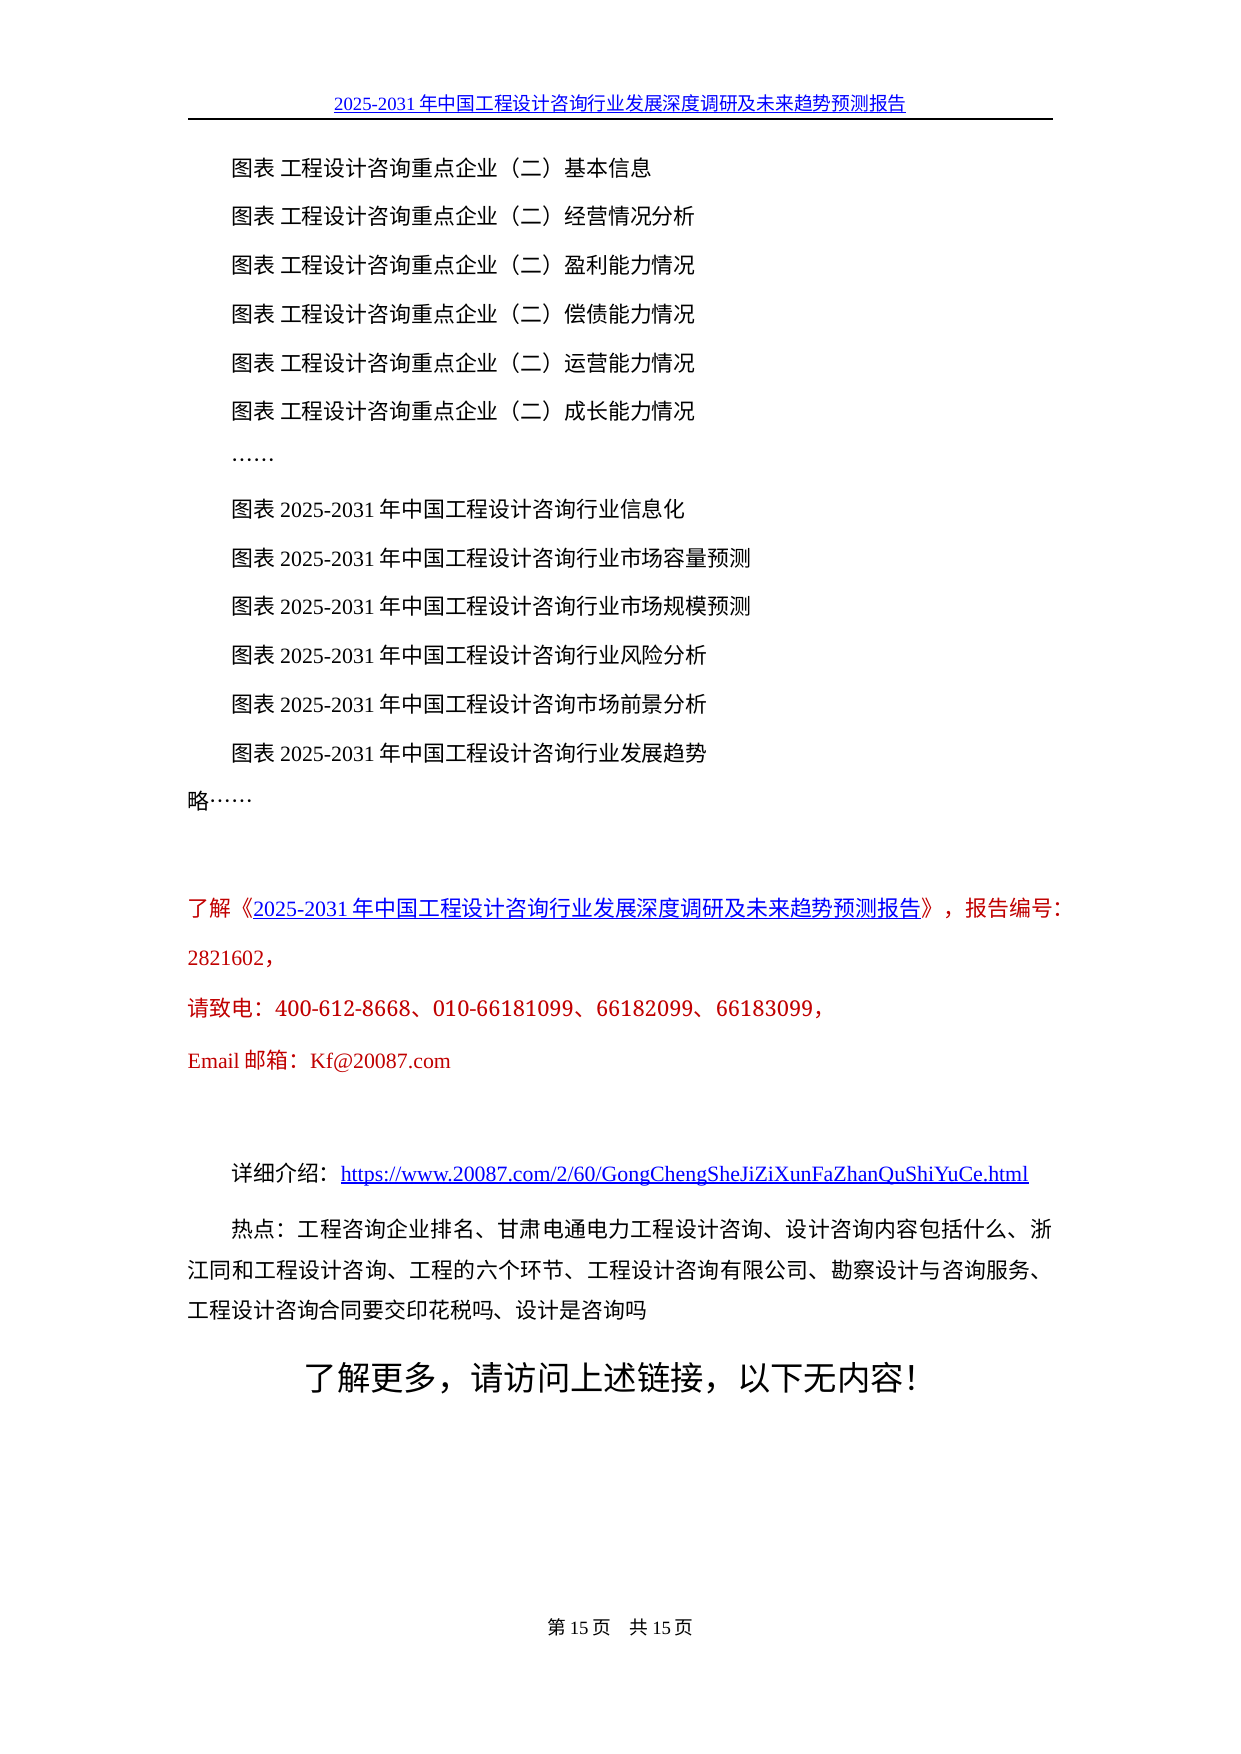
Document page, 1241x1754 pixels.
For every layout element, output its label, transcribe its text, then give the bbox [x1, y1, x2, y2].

text 热点：工程咨询企业排名、甘肃电通电力工程设计咨询、设计咨询内容包括什么、浙江同和工程设计咨询、工程的六个环节、工程设计咨询有限公司、勘察设计与咨询服务、工程设计咨询合同要交印花税吗、设计是咨询吗 [187, 1212, 1053, 1326]
text Email邮箱：Kf@20087.com [187, 1042, 1053, 1075]
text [187, 150, 1053, 816]
text 了解《2025-2031年中国工程设计咨询行业发展深度调研及未来趋势预测报告》，报告编号：2821602， [187, 890, 1053, 972]
text 详细介绍：https://www.20087.com/2/60/GongChengSheJiZiXunFaZhanQuShiYuCe.html [187, 1155, 1053, 1188]
title 了解更多，请访问上述链接，以下无内容！ [187, 1343, 1053, 1408]
text 请致电：400-612-8668、010-66181099、66182099、66183099， [187, 991, 1053, 1023]
